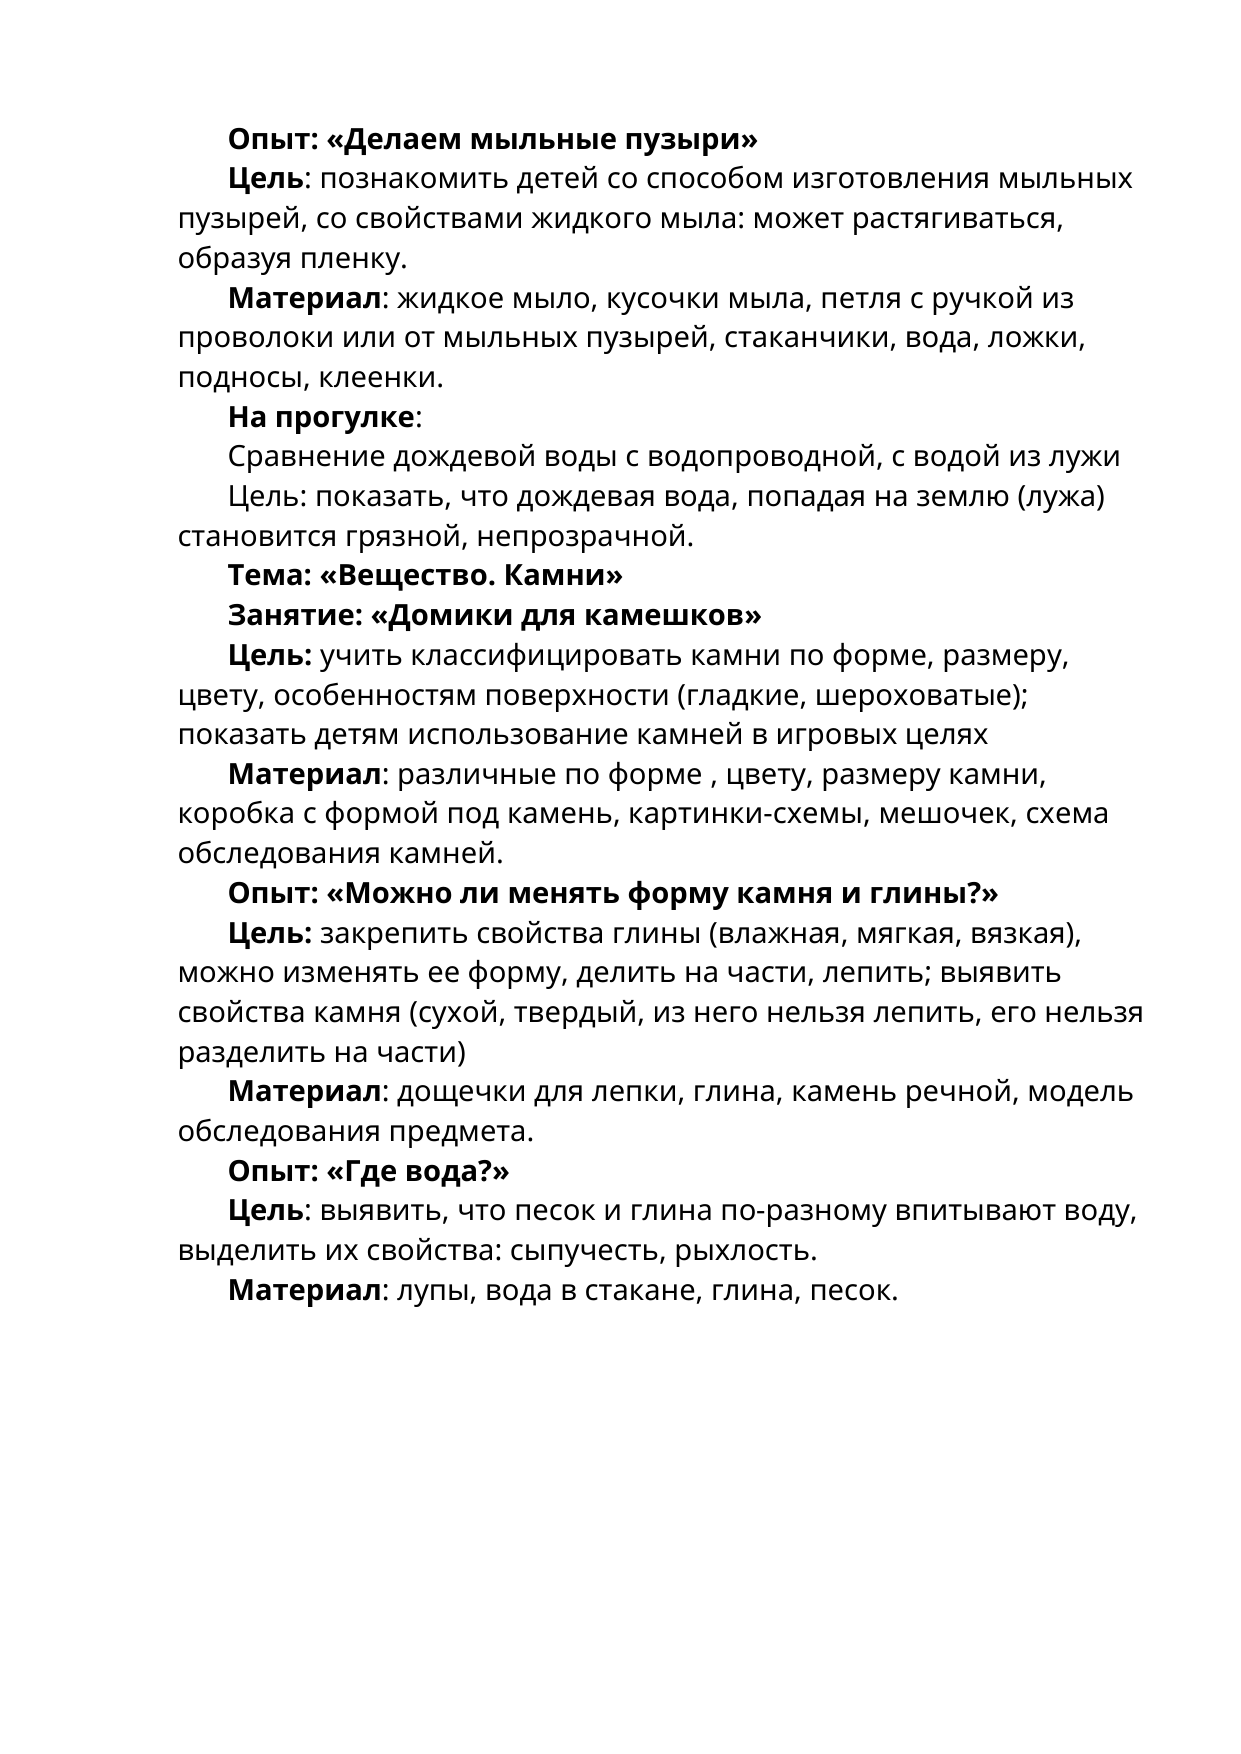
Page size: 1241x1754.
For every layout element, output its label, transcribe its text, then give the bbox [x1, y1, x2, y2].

text Цель: выявить, что песок и глина по-разному впитывают воду, выделить их свойства: сыпучесть, рыхлость. [177, 1190, 1152, 1269]
text Материал: дощечки для лепки, глина, камень речной, модель обследования предмета. [177, 1071, 1152, 1150]
text Цель: учить классифицировать камни по форме, размеру, цвету, особенностям поверхности (гладкие, шероховатые); показать детям использование камней в игровых целях [177, 634, 1152, 753]
text Цель: закрепить свойства глины (влажная, мягкая, вязкая), можно изменять ее форму, делить на части, лепить; выявить свойства камня (сухой, твердый, из него нельзя лепить, его нельзя разделить на части) [177, 912, 1152, 1071]
text Сравнение дождевой воды с водопроводной, с водой из лужи [177, 436, 1152, 475]
text Материал: лупы, вода в стакане, глина, песок. [177, 1269, 1152, 1309]
text На прогулке: [177, 396, 1152, 436]
text Цель: показать, что дождевая вода, попадая на землю (лужа) становится грязной, непрозрачной. [177, 475, 1152, 555]
text Опыт: «Можно ли менять форму камня и глины?» [177, 872, 1152, 912]
text Опыт: «Делаем мыльные пузыри» [177, 118, 1152, 158]
text Материал: жидкое мыло, кусочки мыла, петля с ручкой из проволоки или от мыльных пузырей, стаканчики, вода, ложки, подносы, клеенки. [177, 277, 1152, 396]
text Занятие: «Домики для камешков» [177, 594, 1152, 634]
text Цель: познакомить детей со способом изготовления мыльных пузырей, со свойствами жидкого мыла: может растягиваться, образуя пленку. [177, 158, 1152, 277]
text Опыт: «Где вода?» [177, 1150, 1152, 1190]
text Материал: различные по форме , цвету, размеру камни, коробка с формой под камень, картинки-схемы, мешочек, схема обследования камней. [177, 753, 1152, 872]
text Тема: «Вещество. Камни» [177, 555, 1152, 594]
